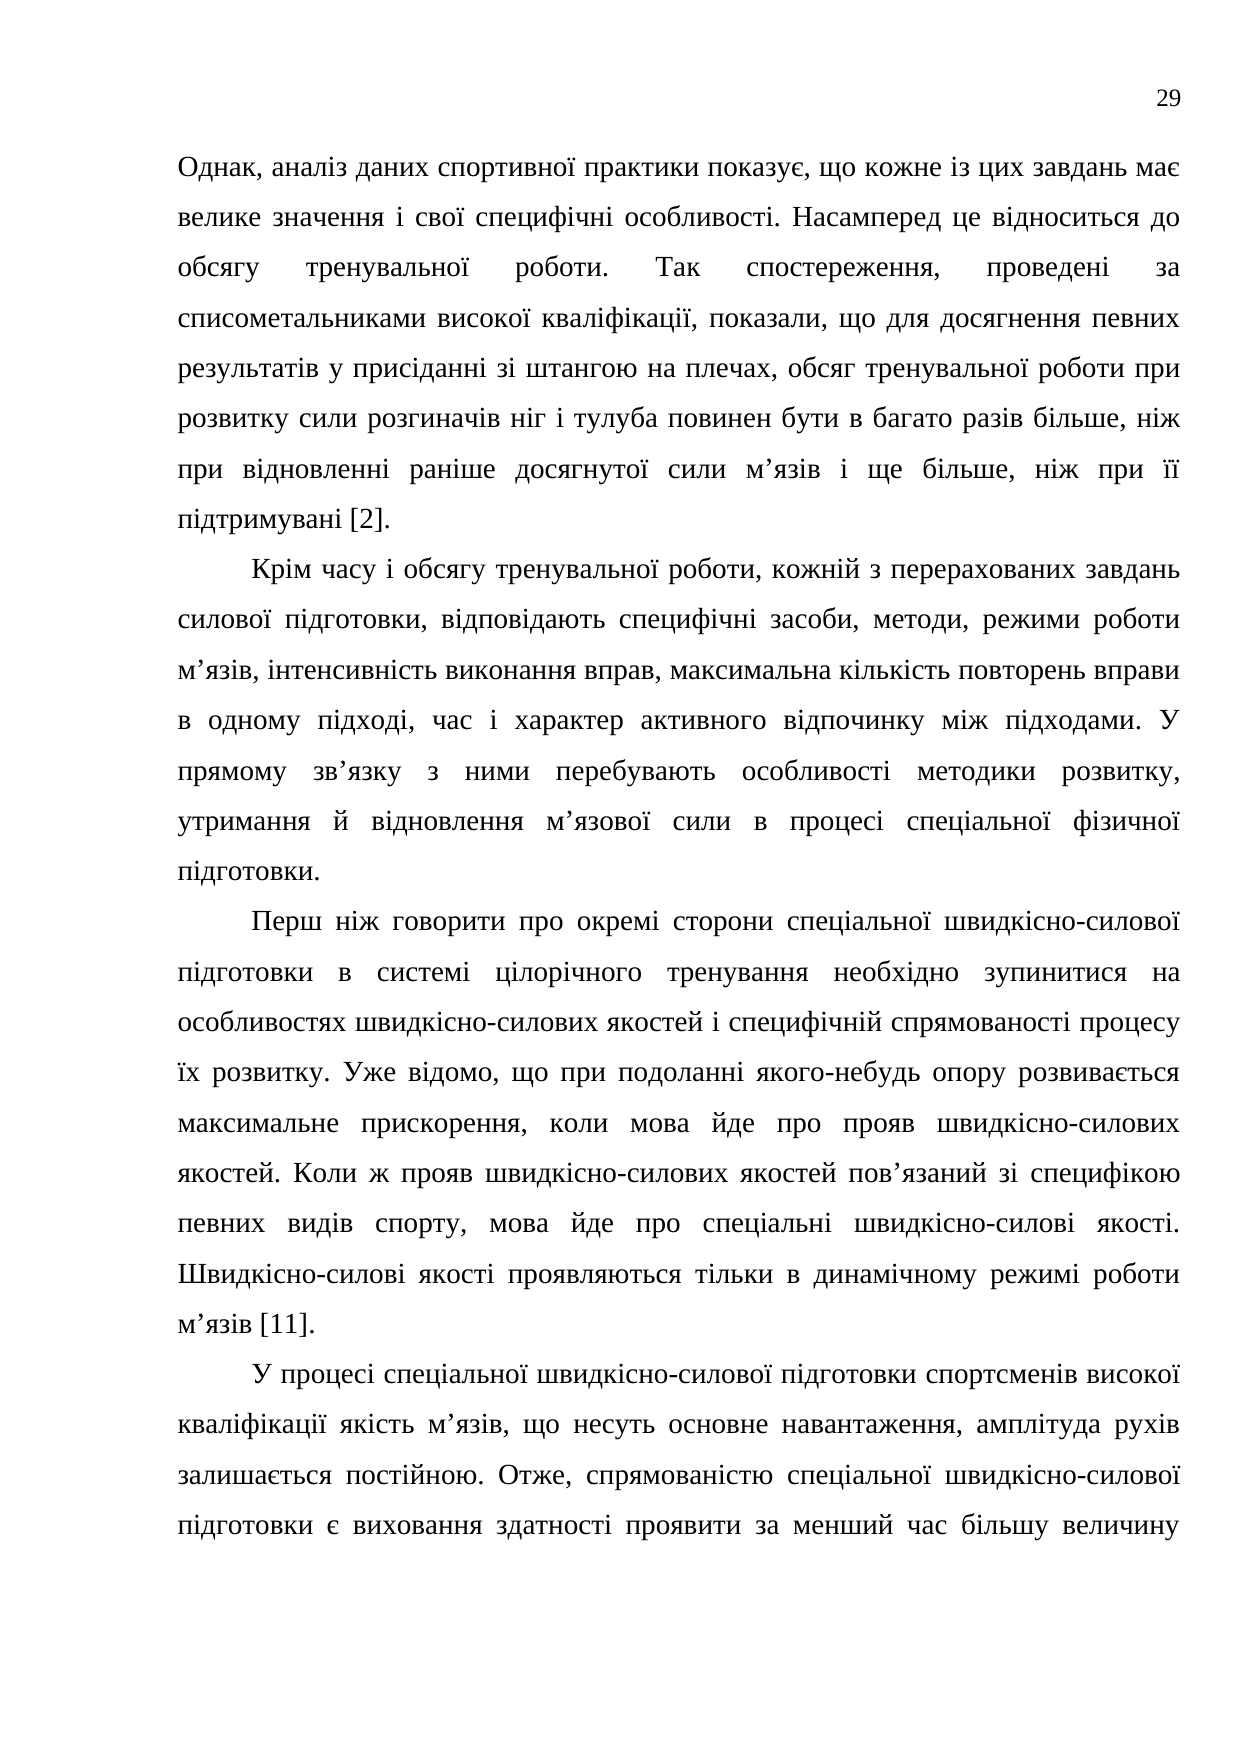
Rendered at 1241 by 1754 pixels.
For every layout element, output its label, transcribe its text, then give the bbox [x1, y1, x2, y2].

text Крім часу і обсягу тренувальної роботи, кожній з перерахованих завдань силової підготовки, відповідають специфічні засоби, методи, режими роботи м’язів, інтенсивність виконання вправ, максимальна кількість повторень вправи в одному підході, час і характер активного відпочинку між підходами. У прямому зв’язку з ними перебувають особливості методики розвитку, утримання й відновлення м’язової сили в процесі спеціальної фізичної підготовки. [177, 551, 1181, 887]
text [177, 149, 1181, 534]
text Перш ніж говорити про окремі сторони спеціальної швидкісно-силової підготовки в системі цілорічного тренування необхідно зупинитися на особливостях швидкісно-силових якостей і специфічній спрямованості процесу їх розвитку. Уже відомо, що при подоланні якого-небудь опору розвивається максимальне прискорення, коли мова йде про прояв швидкісно-силових якостей. Коли ж прояв швидкісно-силових якостей пов’язаний зі специфікою певних видів спорту, мова йде про спеціальні швидкісно-силові якості. Швидкісно-силові якості проявляються тільки в динамічному режимі роботи м’язів [11]. [177, 903, 1181, 1339]
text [177, 1356, 1181, 1541]
